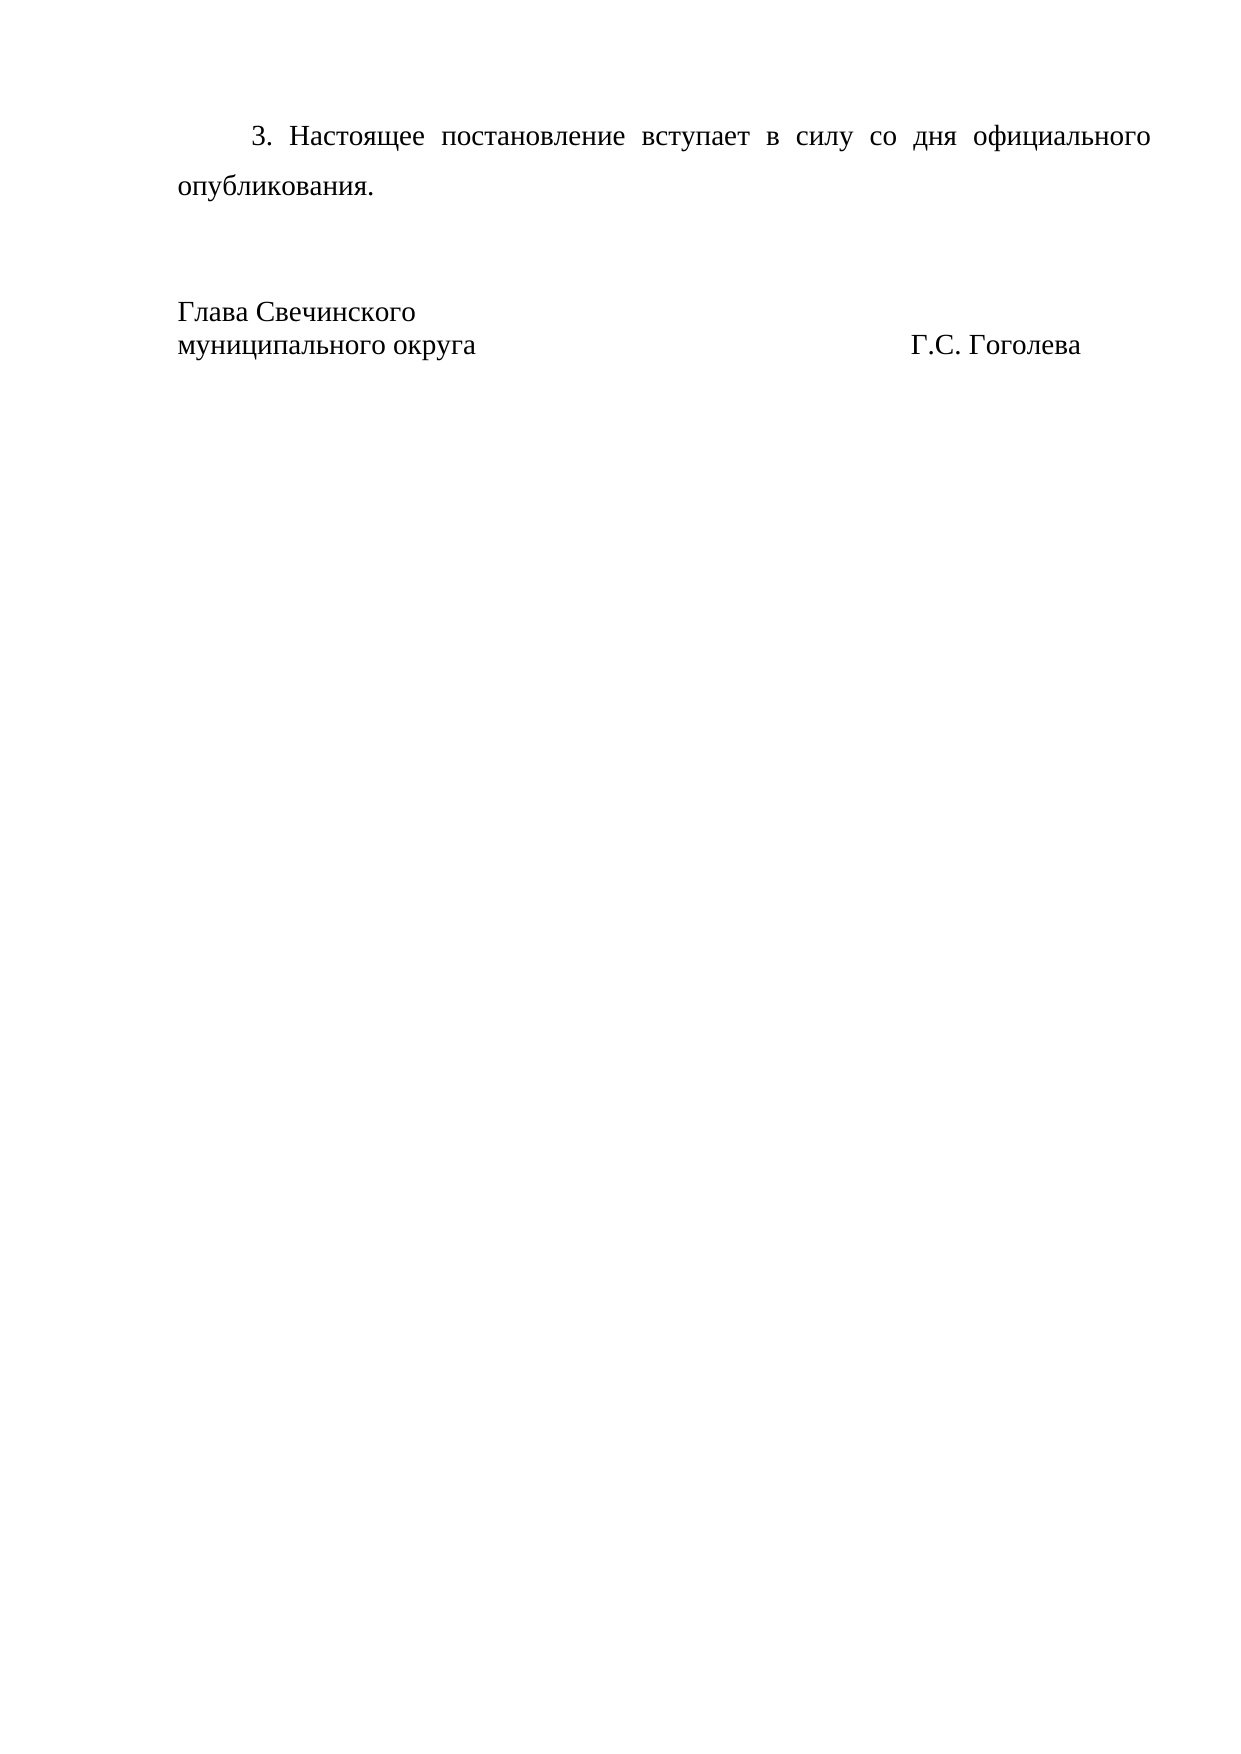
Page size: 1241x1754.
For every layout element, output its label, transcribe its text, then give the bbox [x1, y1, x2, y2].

text муниципального округа Г.С. Гоголева [177, 327, 1152, 361]
text 3. Настоящее постановление вступает в силу со дня официального опубликования. [177, 118, 1152, 202]
text Глава Свечинского [177, 294, 1152, 327]
